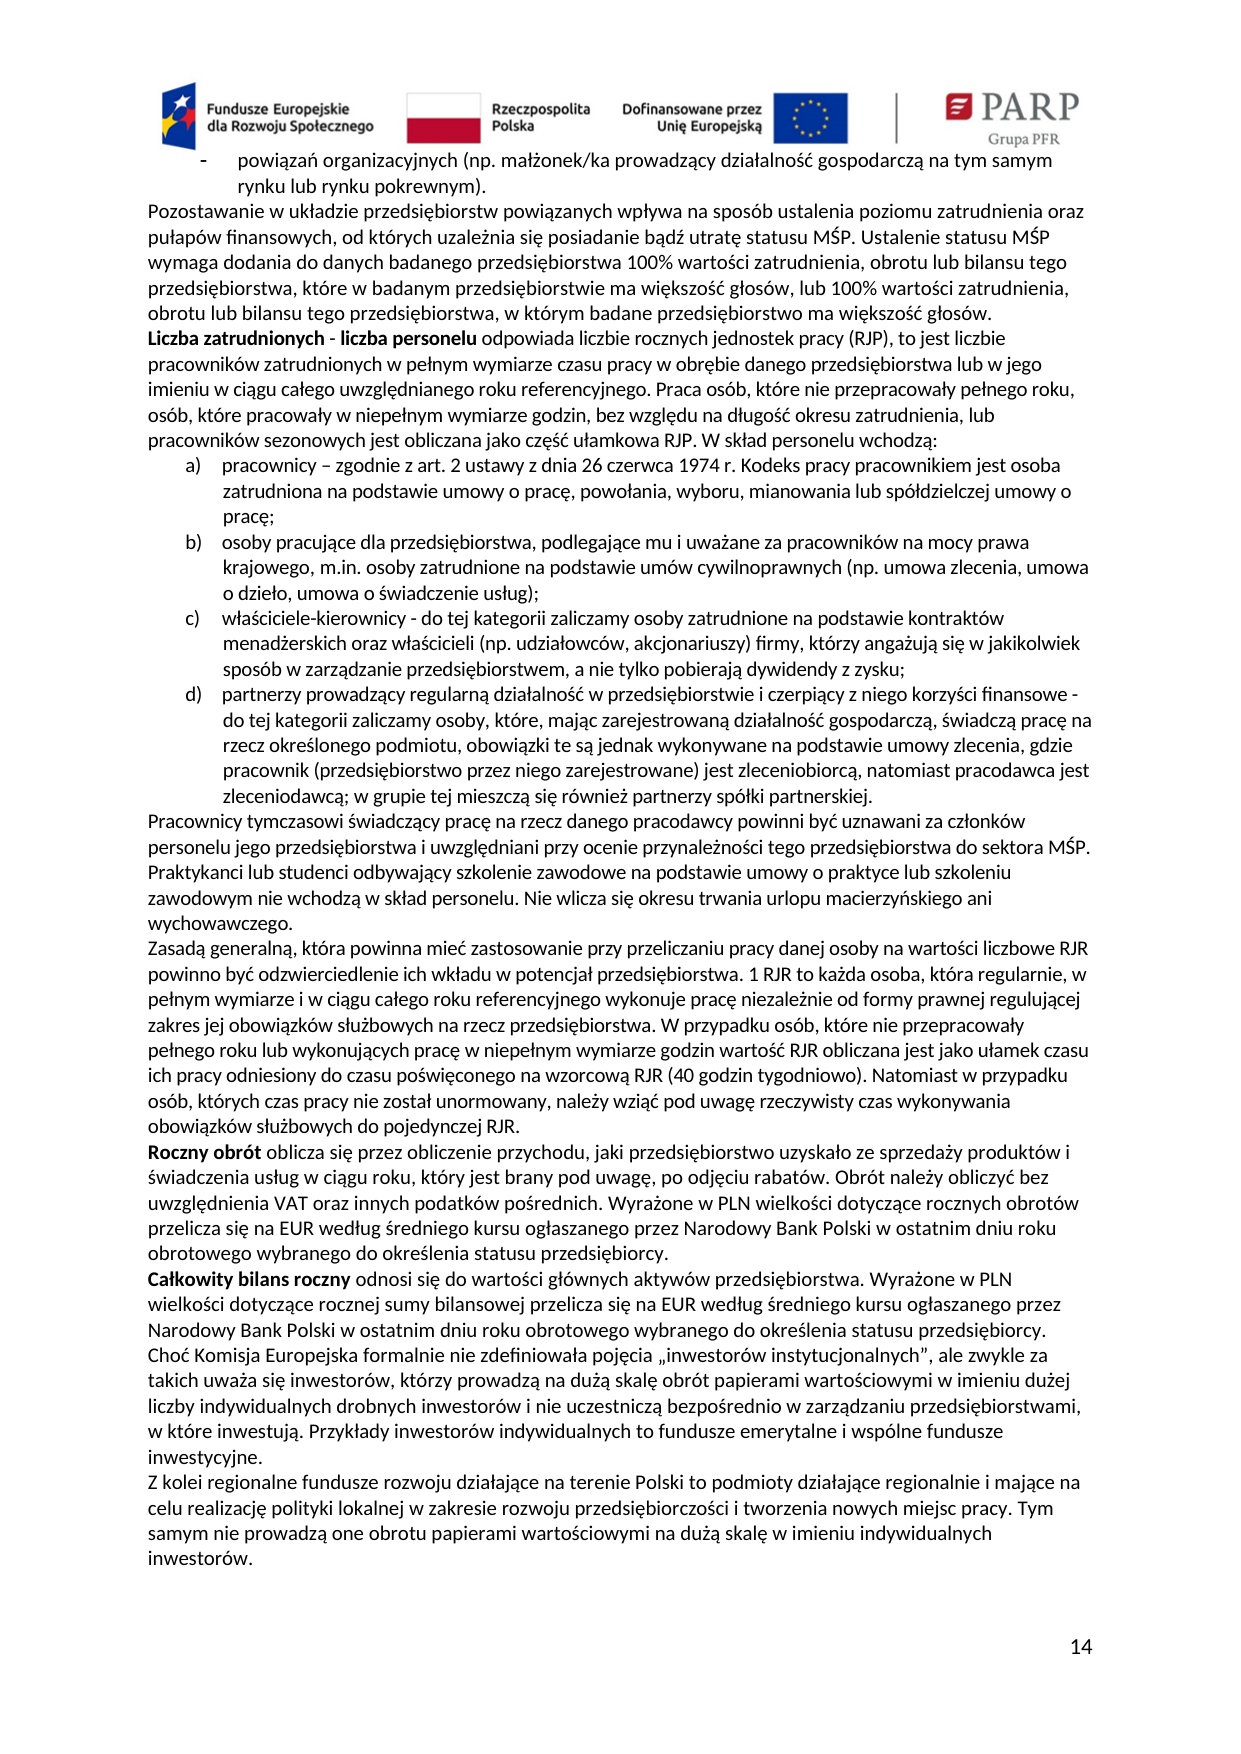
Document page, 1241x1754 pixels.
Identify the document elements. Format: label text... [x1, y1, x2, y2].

list partnerzy prowadzący regularną działalność w przedsiębiorstwie i czerpiący z niego korzyści finansowe -do tej kategorii zaliczamy osoby, które, mając zarejestrowaną działalność gospodarczą, świadczą pracę na rzecz określonego podmiotu, obowiązki te są jednak wykonywane na podstawie umowy zlecenia, gdzie pracownik (przedsiębiorstwo przez niego zarejestrowane) jest zleceniobiorcą, natomiast pracodawca jest zleceniodawcą; w grupie tej mieszczą się również partnerzy spółki partnerskiej. [185, 681, 1092, 808]
text Z kolei regionalne fundusze rozwoju działające na terenie Polski to podmioty działające regionalnie i mające na celu realizację polityki lokalnej w zakresie rozwoju przedsiębiorczości i tworzenia nowych miejsc pracy. Tym samym nie prowadzą one obrotu papierami wartościowymi na dużą skalę w imieniu indywidualnych inwestorów. [148, 1469, 1092, 1571]
text Choć Komisja Europejska formalnie nie zdefiniowała pojęcia „inwestorów instytucjonalnych”, ale zwykle za takich uważa się inwestorów, którzy prowadzą na dużą skalę obrót papierami wartościowymi w imieniu dużej liczby indywidualnych drobnych inwestorów i nie uczestniczą bezpośrednio w zarządzaniu przedsiębiorstwami, w które inwestują. Przykłady inwestorów indywidualnych to fundusze emerytalne i wspólne fundusze inwestycyjne. [148, 1342, 1092, 1469]
text Liczba zatrudnionych - liczba personelu odpowiada liczbie rocznych jednostek pracy (RJP), to jest liczbie pracowników zatrudnionych w pełnym wymiarze czasu pracy w obrębie danego przedsiębiorstwa lub w jego imieniu w ciągu całego uwzględnianego roku referencyjnego. Praca osób, które nie przepracowały pełnego roku, osób, które pracowały w niepełnym wymiarze godzin, bez względu na długość okresu zatrudnienia, lub pracowników sezonowych jest obliczana jako część ułamkowa RJP. W skład personelu wchodzą: [148, 326, 1092, 453]
text Zasadą generalną, która powinna mieć zastosowanie przy przeliczaniu pracy danej osoby na wartości liczbowe RJR powinno być odzwierciedlenie ich wkładu w potencjał przedsiębiorstwa. 1 RJR to każda osoba, która regularnie, w pełnym wymiarze i w ciągu całego roku referencyjnego wykonuje pracę niezależnie od formy prawnej regulującej zakres jej obowiązków służbowych na rzecz przedsiębiorstwa. W przypadku osób, które nie przepracowały pełnego roku lub wykonujących pracę w niepełnym wymiarze godzin wartość RJR obliczana jest jako ułamek czasu ich pracy odniesiony do czasu poświęconego na wzorcową RJR (40 godzin tygodniowo). Natomiast w przypadku osób, których czas pracy nie został unormowany, należy wziąć pod uwagę rzeczywisty czas wykonywania obowiązków służbowych do pojedynczej RJR. [148, 936, 1092, 1139]
text Pracownicy tymczasowi świadczący pracę na rzecz danego pracodawcy powinni być uznawani za członków personelu jego przedsiębiorstwa i uwzględniani przy ocenie przynależności tego przedsiębiorstwa do sektora MŚP. [148, 808, 1092, 859]
list osoby pracujące dla przedsiębiorstwa, podlegające mu i uważane za pracowników na mocy prawa krajowego, m.in. osoby zatrudnione na podstawie umów cywilnoprawnych (np. umowa zlecenia, umowa o dzieło, umowa o świadczenie usług); [185, 529, 1092, 605]
text Roczny obrót oblicza się przez obliczenie przychodu, jaki przedsiębiorstwo uzyskało ze sprzedaży produktów i świadczenia usług w ciągu roku, który jest brany pod uwagę, po odjęciu rabatów. Obrót należy obliczyć bez uwzględnienia VAT oraz innych podatków pośrednich. Wyrażone w PLN wielkości dotyczące rocznych obrotów przelicza się na EUR według średniego kursu ogłaszanego przez Narodowy Bank Polski w ostatnim dniu roku obrotowego wybranego do określenia statusu przedsiębiorcy. [148, 1139, 1092, 1266]
text Pozostawanie w układzie przedsiębiorstw powiązanych wpływa na sposób ustalenia poziomu zatrudnienia oraz pułapów finansowych, od których uzależnia się posiadanie bądź utratę statusu MŚP. Ustalenie statusu MŚP wymaga dodania do danych badanego przedsiębiorstwa 100% wartości zatrudnienia, obrotu lub bilansu tego przedsiębiorstwa, które w badanym przedsiębiorstwie ma większość głosów, lub 100% wartości zatrudnienia, obrotu lub bilansu tego przedsiębiorstwa, w którym badane przedsiębiorstwo ma większość głosów. [148, 198, 1092, 326]
picture [147, 73, 1093, 160]
text Całkowity bilans roczny odnosi się do wartości głównych aktywów przedsiębiorstwa. Wyrażone w PLN wielkości dotyczące rocznej sumy bilansowej przelicza się na EUR według średniego kursu ogłaszanego przez Narodowy Bank Polski w ostatnim dniu roku obrotowego wybranego do określenia statusu przedsiębiorcy. [148, 1266, 1092, 1342]
text Praktykanci lub studenci odbywający szkolenie zawodowe na podstawie umowy o praktyce lub szkoleniu zawodowym nie wchodzą w skład personelu. Nie wlicza się okresu trwania urlopu macierzyńskiego ani wychowawczego. [148, 859, 1092, 936]
list pracownicy – zgodnie z art. 2 ustawy z dnia 26 czerwca 1974 r. Kodeks pracy pracownikiem jest osoba zatrudniona na podstawie umowy o pracę, powołania, wyboru, mianowania lub spółdzielczej umowy o pracę; [185, 453, 1092, 529]
list właściciele-kierownicy - do tej kategorii zaliczamy osoby zatrudnione na podstawie kontraktów menadżerskich oraz właścicieli (np. udziałowców, akcjonariuszy) firmy, którzy angażują się w jakikolwiek sposób w zarządzanie przedsiębiorstwem, a nie tylko pobierają dywidendy z zysku; [185, 605, 1092, 681]
list powiązań organizacyjnych (np. małżonek/ka prowadzący działalność gospodarczą na tym samym rynku lub rynku pokrewnym). [200, 148, 1092, 198]
